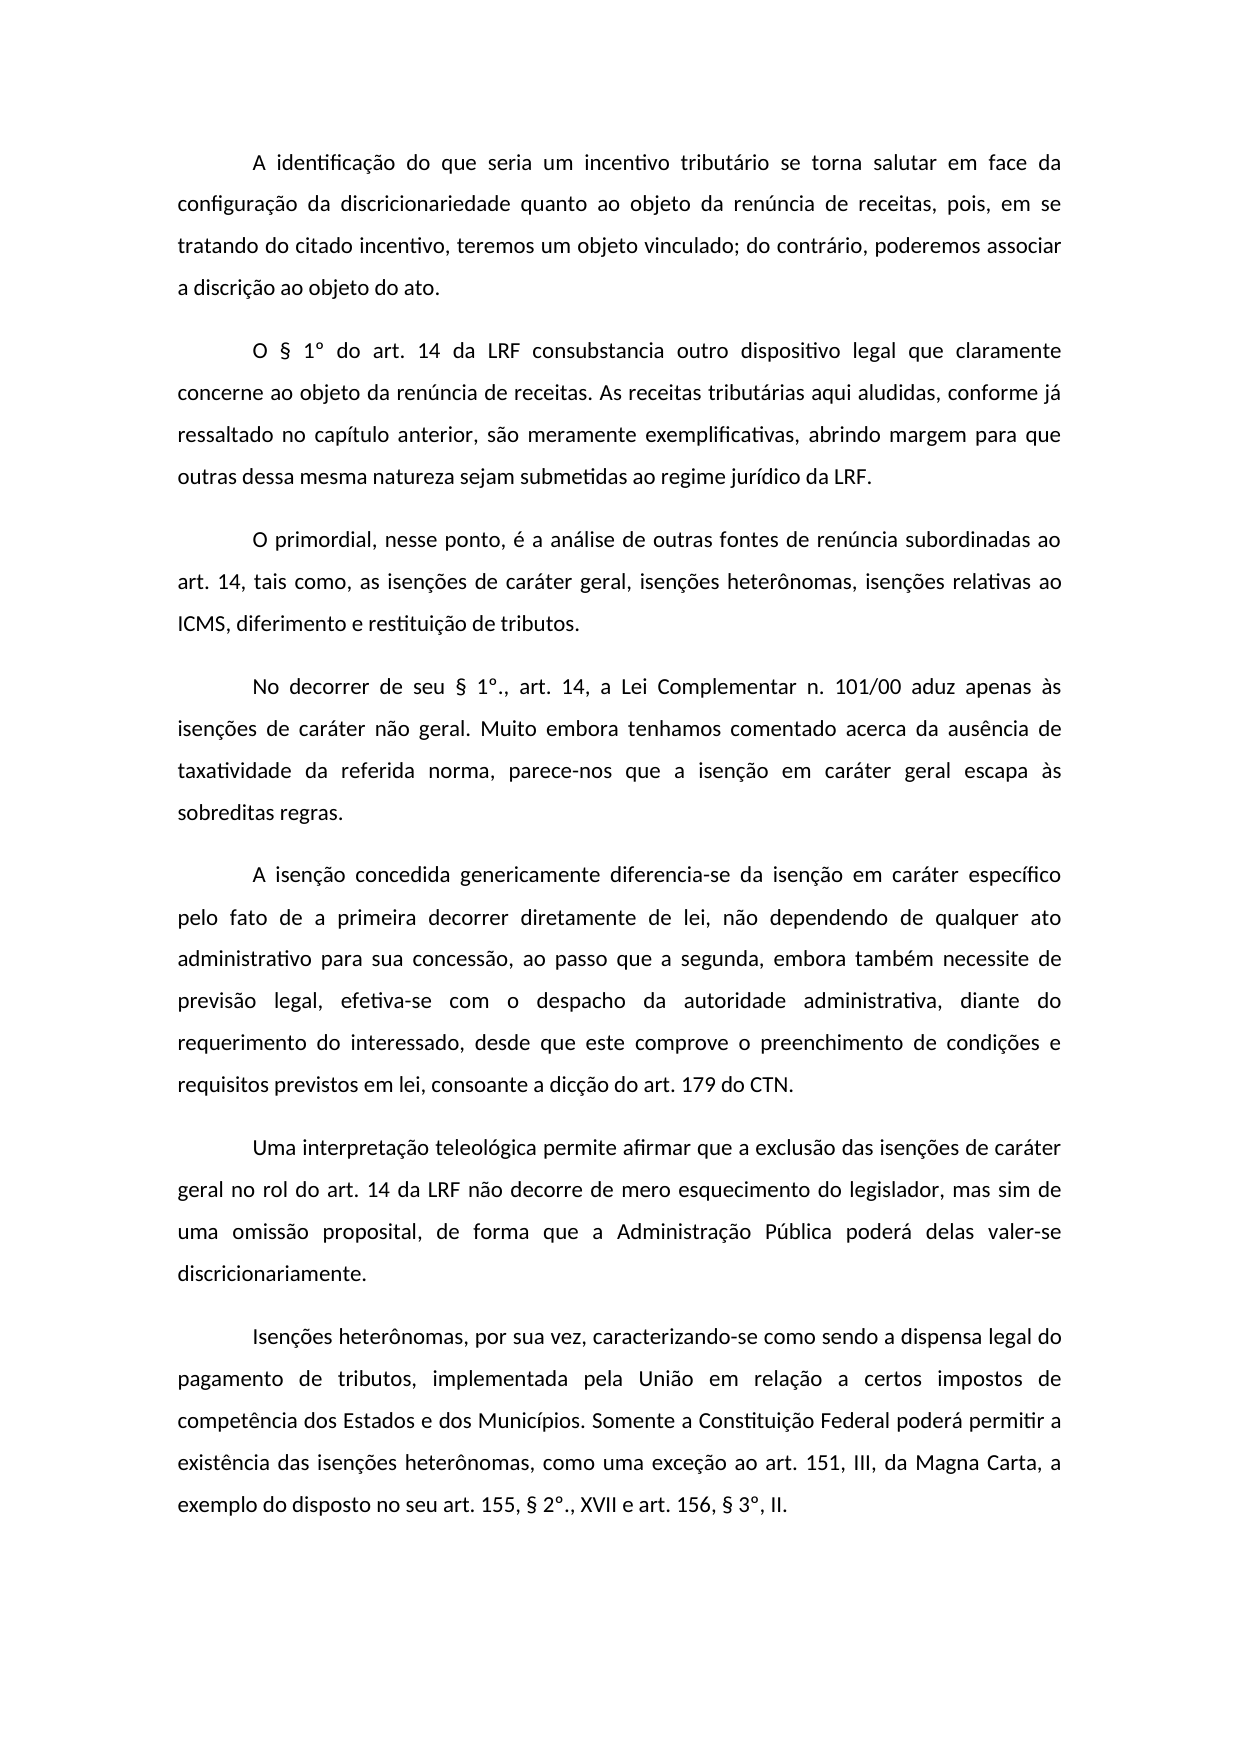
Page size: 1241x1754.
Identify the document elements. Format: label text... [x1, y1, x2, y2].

text No decorrer de seu § 1º., art. Lei Complementar n. 101/00 aduz apenas às isenções de caráter não geral. Muito embora tenhamos comentado acerca da ausência de taxatividade da referida norma, parece-nos que a isenção em caráter geral escapa às sobreditas regras. [177, 672, 1063, 826]
text Isenções heterônomas, por sua vez, caracterizando-se como sendo a dispensa legal do pagamento de tributos, implementada pela União em relação a certos impostos de competência dos Estados e dos Municípios. Somente a Constituição Federal poderá permitir a existência das isenções heterônomas, como uma exceção ao art. 151, III, da Magna Carta, a exemplo do disposto no seu art. 155, § 2º., XVII e art. 156, § 3º, II. [177, 1322, 1063, 1518]
text A isenção concedida genericamente diferencia-se da isenção em caráter específico pelo fato de a primeira decorrer diretamente de lei, não dependendo de qualquer ato administrativo para sua concessão, ao passo que a segunda, embora também necessite de previsão legal, efetiva-se com o despacho da autoridade administrativa, diante do requerimento do interessado, desde que este comprove o preenchimento de condições e requisitos previstos em lei, consoante a dicção do art. 179 do CTN. [177, 861, 1063, 1098]
text A identificação do que seria um incentivo tributário se torna salutar em face da configuração da discricionariedade quanto ao objeto da renúncia de receitas, pois, em se tratando do citado incentivo, teremos um objeto vinculado; do contrário, poderemos associar a discrição ao objeto do ato. [177, 148, 1063, 302]
text O § 1º do art. 14 da LRF consubstancia outro dispositivo legal que claramente concerne ao objeto da renúncia de receitas. As receitas tributárias aqui aludidas, conforme já ressaltado no capítulo anterior, são meramente exemplificativas, abrindo margem para que outras dessa mesma natureza sejam submetidas ao regime jurídico da LRF. [177, 336, 1063, 490]
text O primordial, nesse ponto, é a análise de outras fontes de renúncia subordinadas ao art. 14, tais como, as isenções de caráter geral, isenções heterônomas, isenções relativas ao ICMS, diferimento e restituição de tributos. [177, 525, 1063, 637]
text Uma interpretação teleológica permite afirmar que a exclusão das isenções de caráter geral no rol do art. 14 da LRF não decorre de mero esquecimento do legislador, mas sim de uma omissão proposital, de forma que a Administração Pública poderá delas valer-se discricionariamente. [177, 1133, 1063, 1287]
